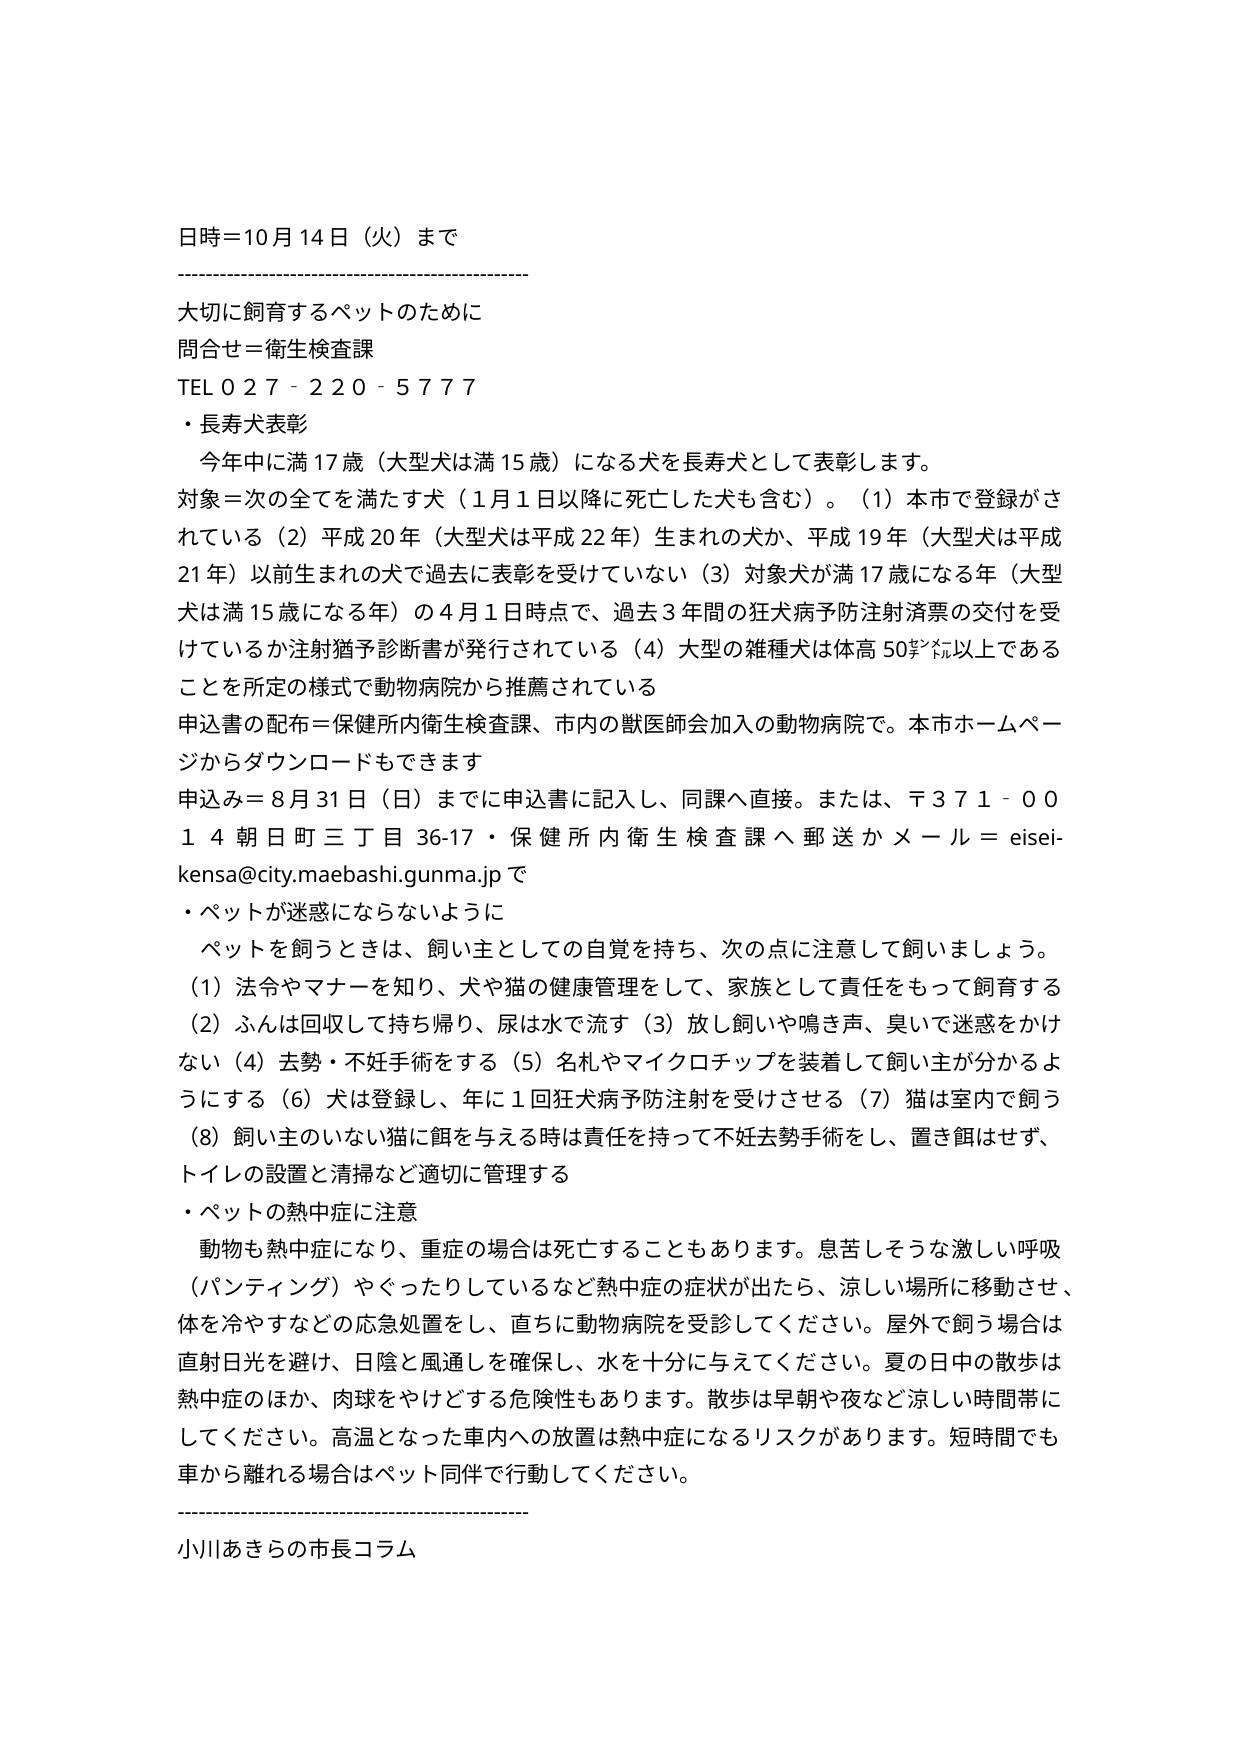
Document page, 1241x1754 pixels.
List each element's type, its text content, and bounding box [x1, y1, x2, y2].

text -------------------------------------------------- [177, 254, 1063, 292]
text 問合せ＝衛生検査課 [177, 329, 1063, 367]
text TEL０２７‐２２０‐５７７７ [177, 367, 1063, 404]
text ・ペットの熱中症に注意 [177, 1192, 1063, 1229]
text ・長寿犬表彰 [177, 404, 1063, 442]
text 小川あきらの市長コラム [177, 1529, 1063, 1567]
text 動物も熱中症になり、重症の場合は死亡することもあります。息苦しそうな激しい呼吸（パンティング）やぐったりしているなど熱中症の症状が出たら、涼しい場所に移動させ、体を冷やすなどの応急処置をし、直ちに動物病院を受診してください。屋外で飼う場合は直射日光を避け、日陰と風通しを確保し、水を十分に与えてください。夏の日中の散歩は熱中症のほか、肉球をやけどする危険性もあります。散歩は早朝や夜など涼しい時間帯にしてください。高温となった車内への放置は熱中症になるリスクがあります。短時間でも車から離れる場合はペット同伴で行動してください。 [177, 1229, 1063, 1492]
text 今年中に満17歳（大型犬は満15歳）になる犬を長寿犬として表彰します。 [177, 442, 1063, 479]
text 申込み＝８月31日（日）までに申込書に記入し、同課へ直接。または、〒３７１‐００１４朝日町三丁目36‐17・保健所内衛生検査課へ郵送かメール＝eisei-kensa@city.maebashi.gunma.jpで [177, 779, 1063, 892]
text 大切に飼育するペットのために [177, 292, 1063, 329]
text 日時＝10月14日（火）まで [177, 217, 1063, 254]
text ペットを飼うときは、飼い主としての自覚を持ち、次の点に注意して飼いましょう。（1）法令やマナーを知り、犬や猫の健康管理をして、家族として責任をもって飼育する（2）ふんは回収して持ち帰り、尿は水で流す（3）放し飼いや鳴き声、臭いで迷惑をかけない（4）去勢・不妊手術をする（5）名札やマイクロチップを装着して飼い主が分かるようにする（6）犬は登録し、年に１回狂犬病予防注射を受けさせる（7）猫は室内で飼う（8）飼い主のいない猫に餌を与える時は責任を持って不妊去勢手術をし、置き餌はせず、トイレの設置と清掃など適切に管理する [177, 929, 1063, 1192]
text 対象＝次の全てを満たす犬（１月１日以降に死亡した犬も含む）。（1）本市で登録がされている（2）平成20年（大型犬は平成22年）生まれの犬か、平成19年（大型犬は平成21年）以前生まれの犬で過去に表彰を受けていない（3）対象犬が満17歳になる年（大型犬は満15歳になる年）の４月１日時点で、過去３年間の狂犬病予防注射済票の交付を受けているか注射猶予診断書が発行されている（4）大型の雑種犬は体高50㌢㍍以上であることを所定の様式で動物病院から推薦されている [177, 479, 1063, 704]
text ・ペットが迷惑にならないように [177, 892, 1063, 929]
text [177, 1492, 1063, 1529]
text 申込書の配布＝保健所内衛生検査課、市内の獣医師会加入の動物病院で。本市ホームページからダウンロードもできます [177, 704, 1063, 779]
